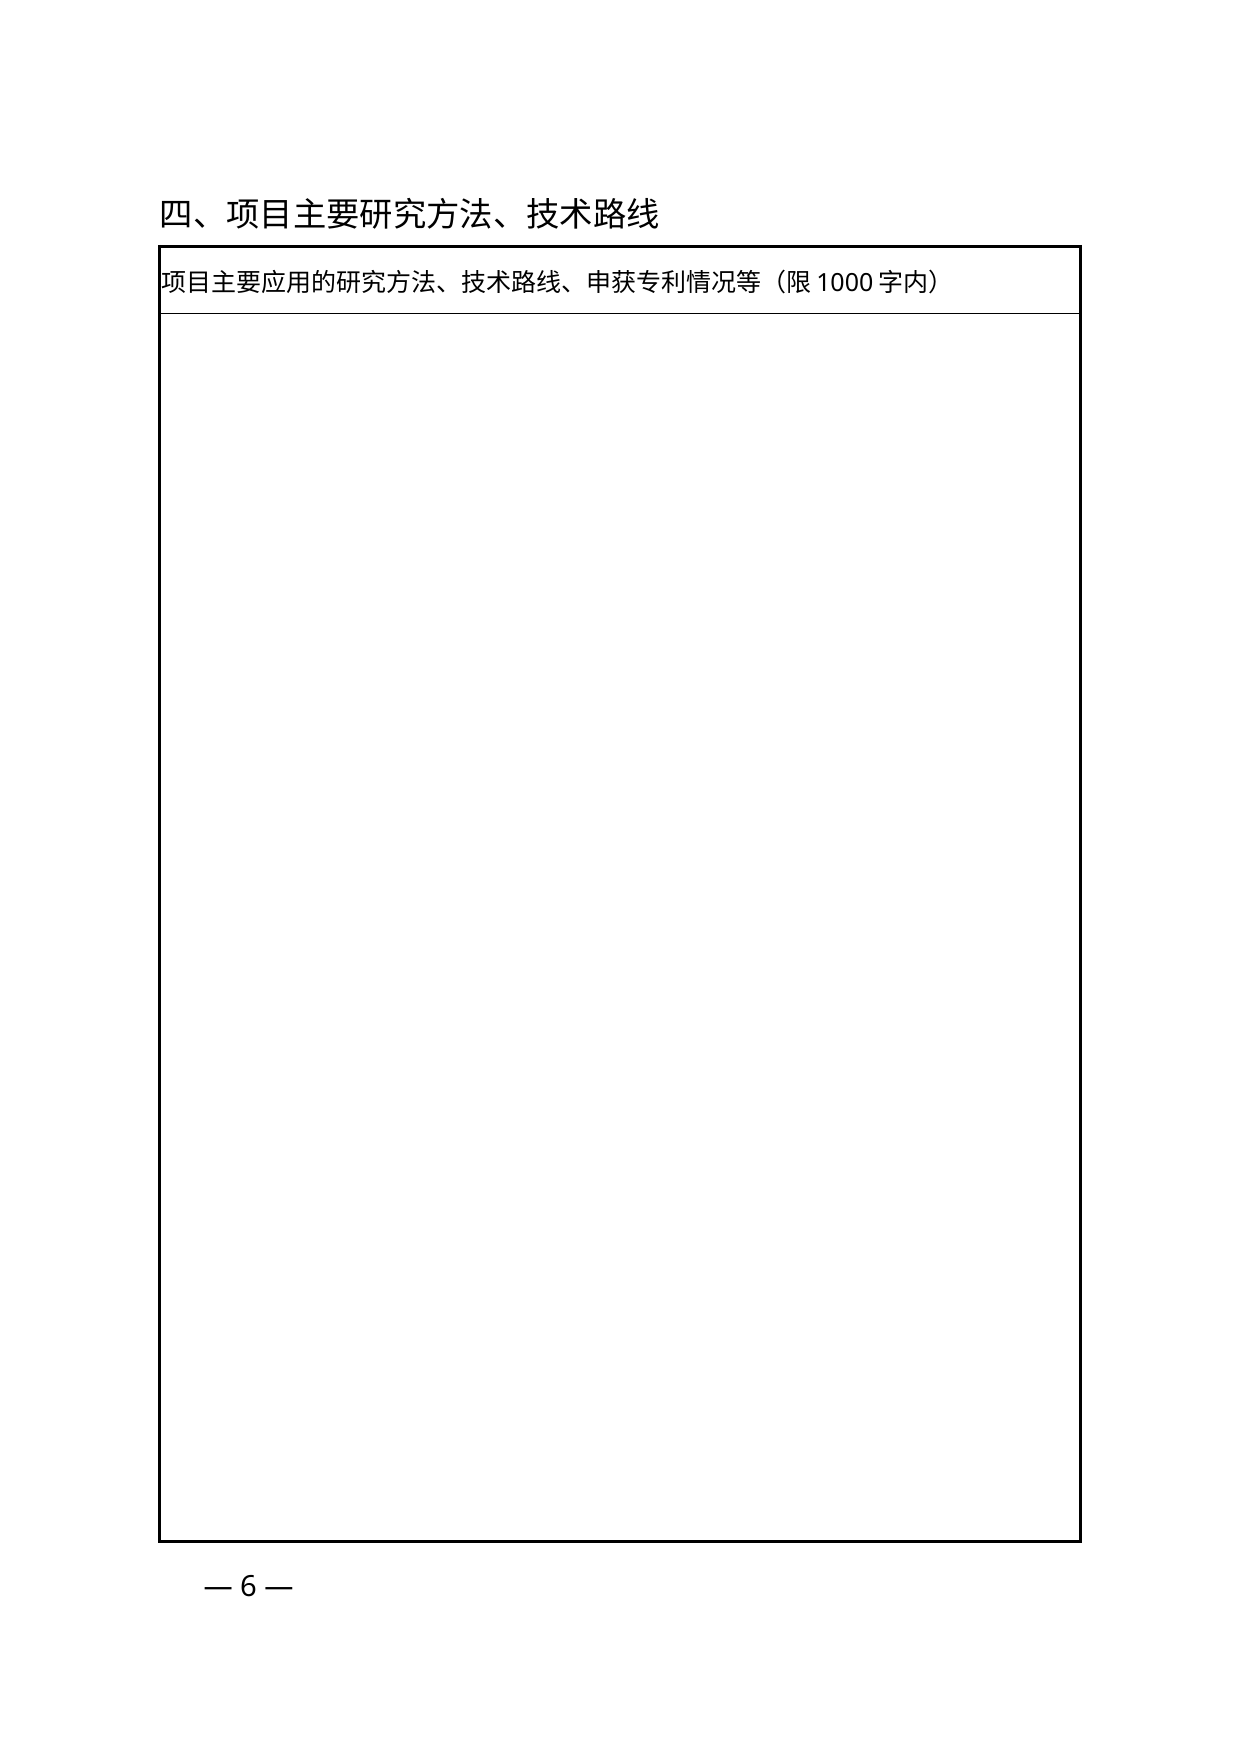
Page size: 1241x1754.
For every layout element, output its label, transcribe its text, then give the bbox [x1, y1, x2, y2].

text 四、项目主要研究方法、技术路线 [159, 180, 1081, 245]
table_cell [161, 314, 1079, 1540]
table_header 项目主要应用的研究方法、技术路线、申获专利情况等（限1000字内） [161, 248, 1079, 313]
